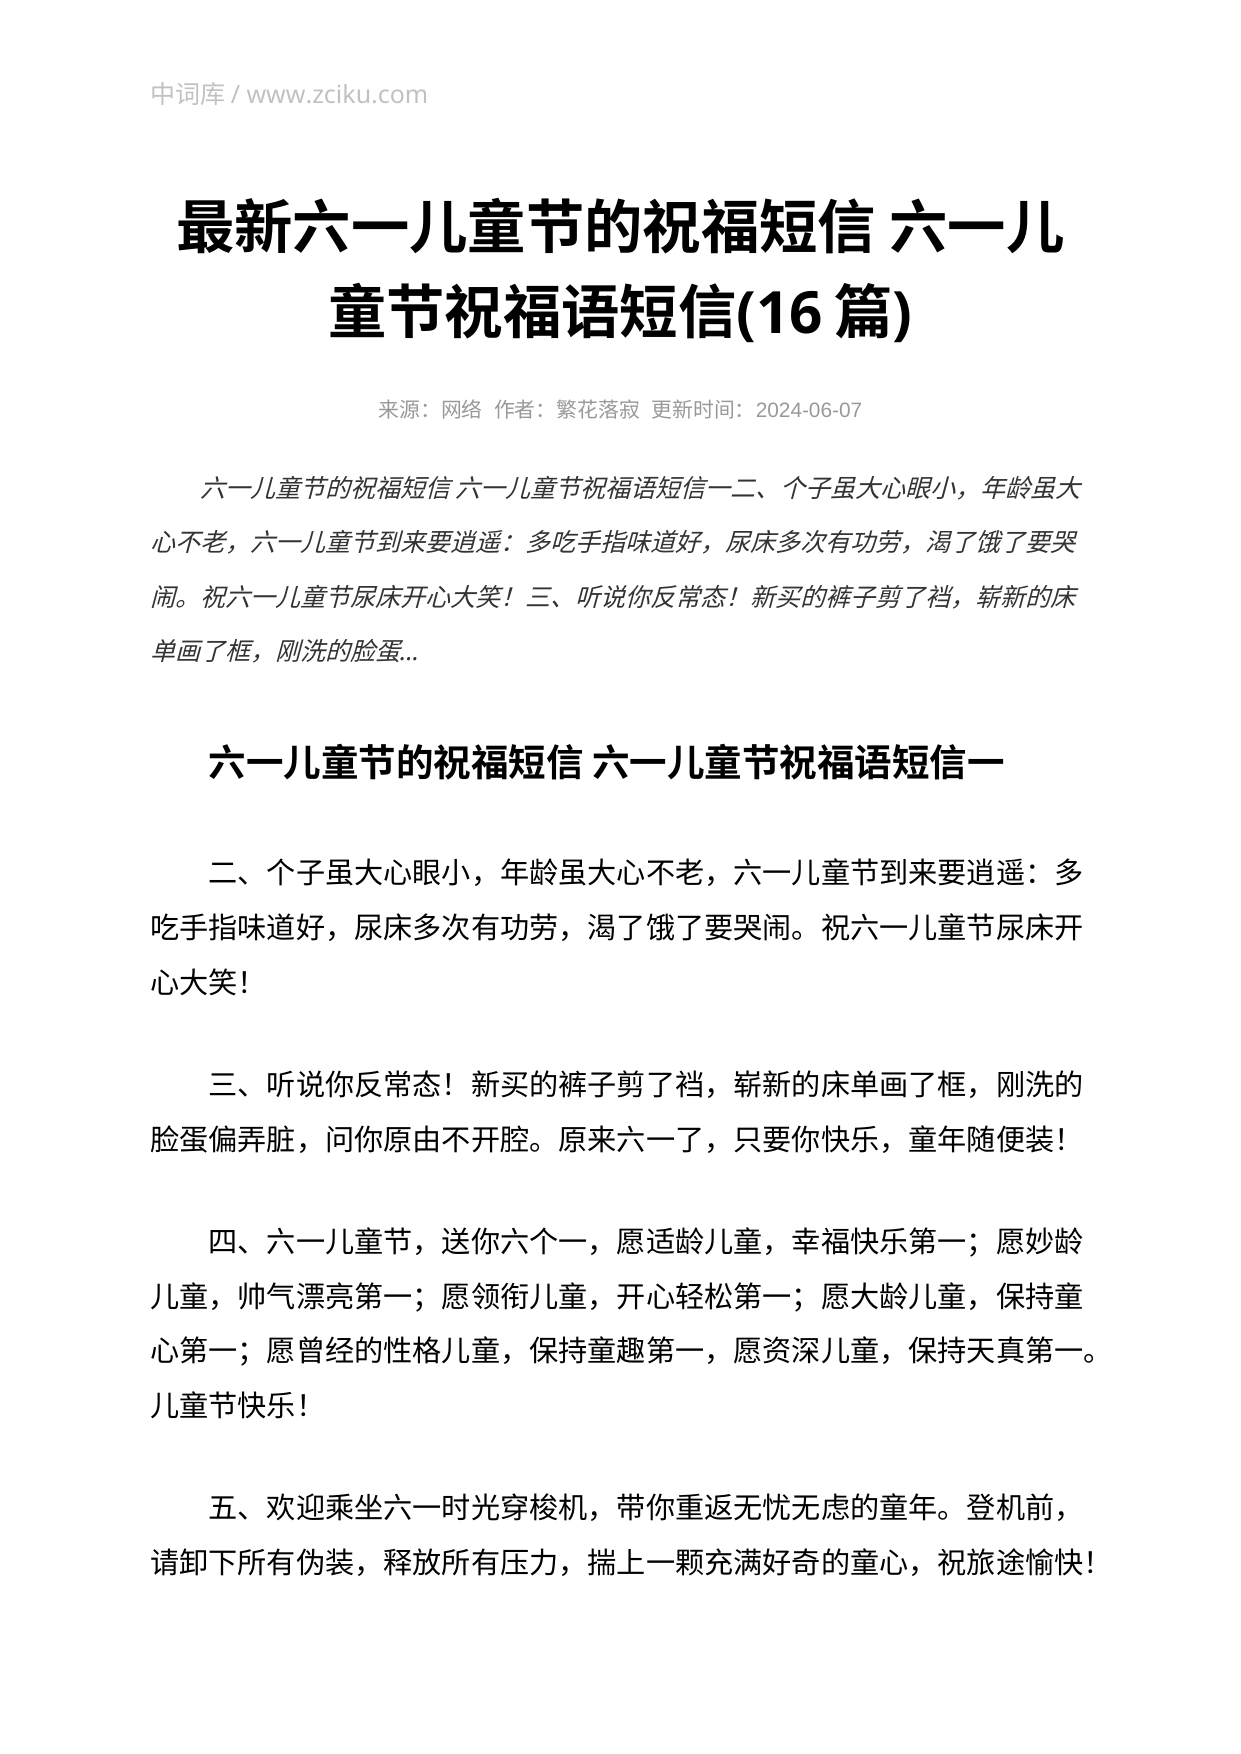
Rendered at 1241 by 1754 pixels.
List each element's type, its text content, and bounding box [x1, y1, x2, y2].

text 来源：网络 作者：繁花落寂 更新时间：2024-06-07 [150, 397, 1090, 421]
text 四、六一儿童节，送你六个一，愿适龄儿童，幸福快乐第一；愿妙龄儿童，帅气漂亮第一；愿领衔儿童，开心轻松第一；愿大龄儿童，保持童心第一；愿曾经的性格儿童，保持童趣第一，愿资深儿童，保持天真第一。儿童节快乐！ [150, 1218, 1090, 1425]
text 二、个子虽大心眼小，年龄虽大心不老，六一儿童节到来要逍遥：多吃手指味道好，尿床多次有功劳，渴了饿了要哭闹。祝六一儿童节尿床开心大笑！ [150, 850, 1090, 1002]
text 六一儿童节的祝福短信 六一儿童节祝福语短信一二、个子虽大心眼小，年龄虽大心不老，六一儿童节到来要逍遥：多吃手指味道好，尿床多次有功劳，渴了饿了要哭闹。祝六一儿童节尿床开心大笑！三、听说你反常态！新买的裤子剪了裆，崭新的床单画了框，刚洗的脸蛋... [150, 468, 1090, 668]
text 三、听说你反常态！新买的裤子剪了裆，崭新的床单画了框，刚洗的脸蛋偏弄脏，问你原由不开腔。原来六一了，只要你快乐，童年随便装！ [150, 1062, 1090, 1159]
text 六一儿童节的祝福短信 六一儿童节祝福语短信一 [150, 733, 1090, 787]
subtitle 最新六一儿童节的祝福短信 六一儿童节祝福语短信(16篇) [150, 181, 1090, 351]
text 五、欢迎乘坐六一时光穿梭机，带你重返无忧无虑的童年。登机前，请卸下所有伪装，释放所有压力，揣上一颗充满好奇的童心，祝旅途愉快！ [150, 1485, 1090, 1582]
